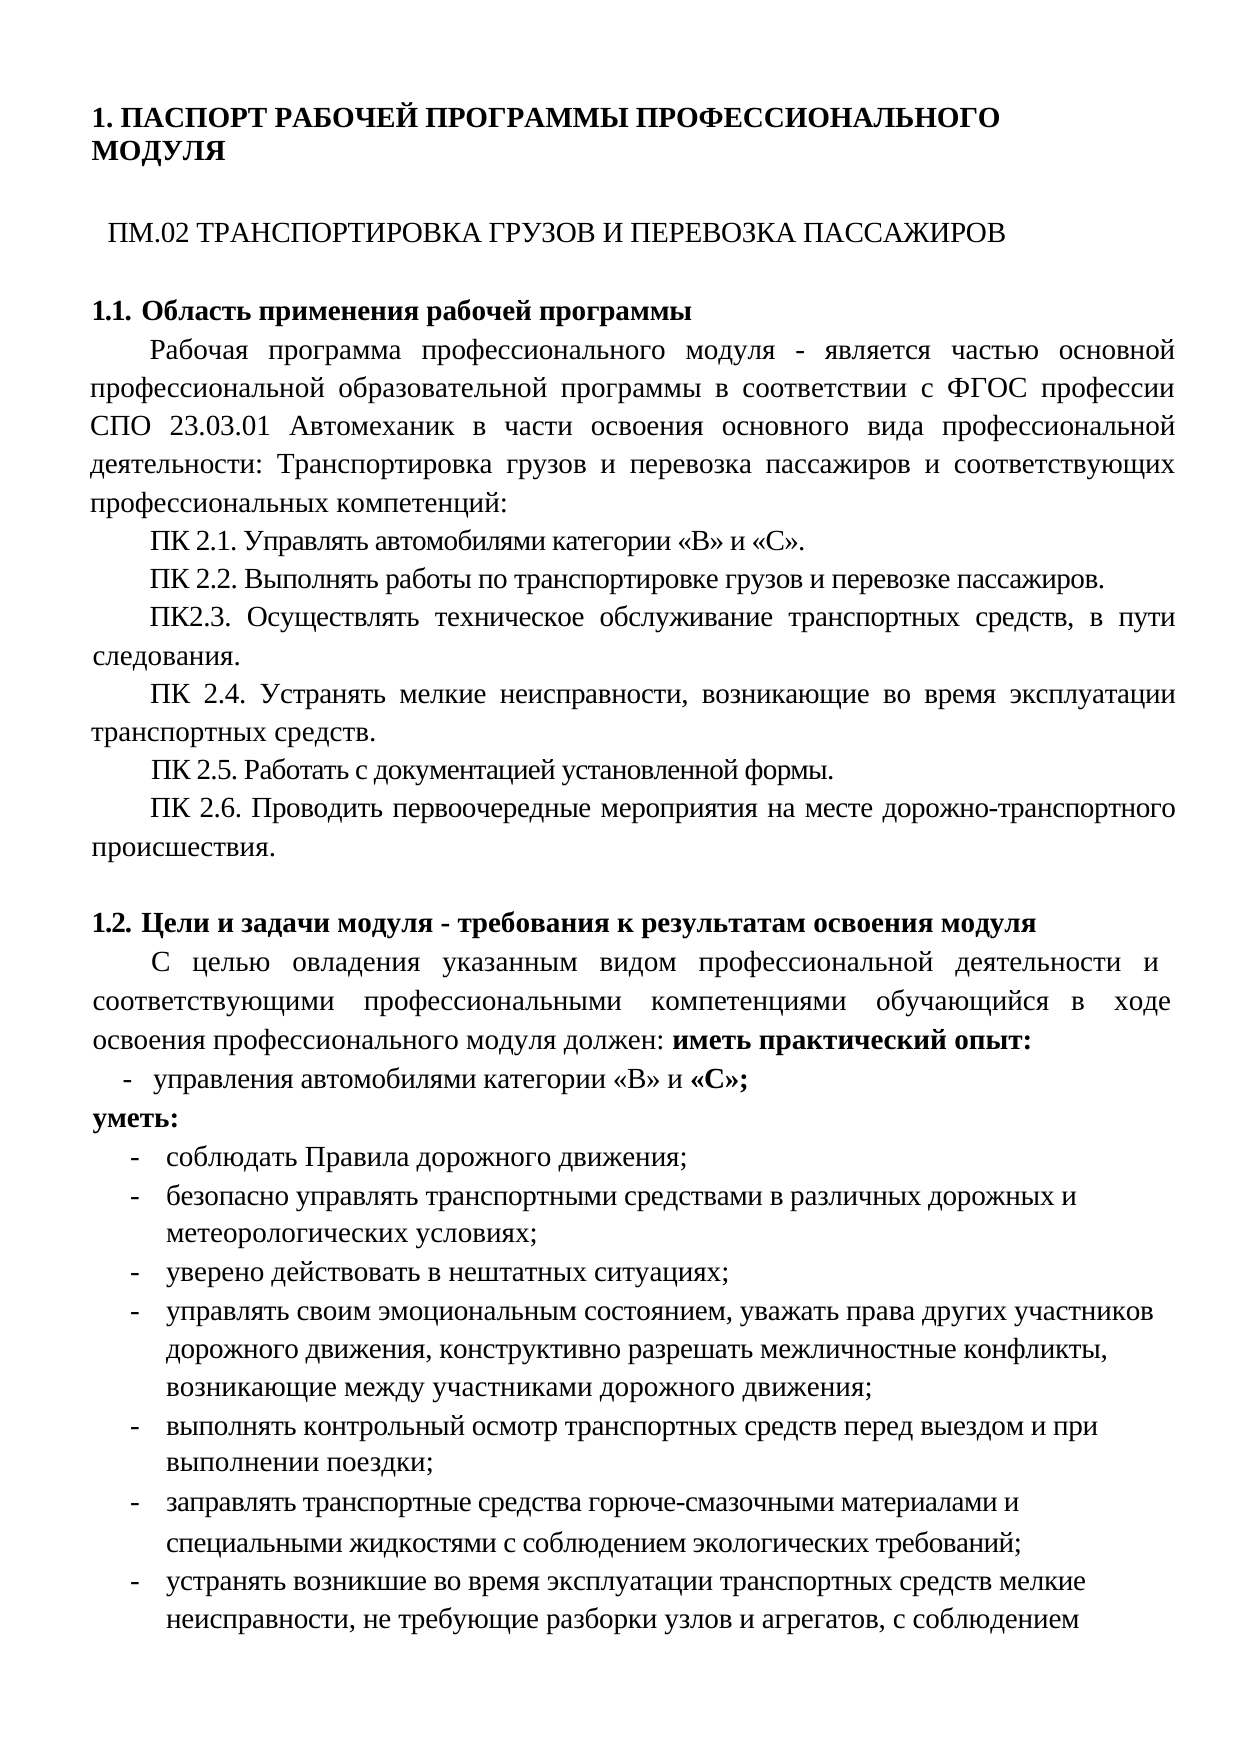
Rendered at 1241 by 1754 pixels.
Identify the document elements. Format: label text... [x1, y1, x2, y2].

list заправлять транспортные средства горюче-смазочными материалами и специальными жидкостями с соблюдением экологических требований; [130, 1479, 1068, 1560]
list соблюдать Правила дорожного движения; [130, 1135, 1177, 1174]
text ПМ.02 ТРАНСПОРТИРОВКА ГРУЗОВ И ПЕРЕВОЗКА ПАССАЖИРОВ [107, 215, 1177, 248]
text ПК 2.6. Проводить первоочередные мероприятия на месте дорожно-транспортного происшествия. [91, 787, 1177, 864]
text С целью овладения указанным видом профессиональной деятельности и соответствующими профессиональными компетенциями обучающийся в ходе освоения профессионального модуля должен: иметь практический опыт: [92, 940, 1177, 1057]
list уверено действовать в нештатных ситуациях; [130, 1251, 1177, 1289]
text ПК 2.4. Устранять мелкие неисправности, возникающие во время эксплуатации транспортных средств. [91, 673, 1177, 749]
text ПК 2.2. Выполнять работы по транспортировке грузов и перевозке пассажиров. [149, 558, 1177, 596]
text Рабочая программа профессионального модуля - является частью основной профессиональной образовательной программы в соответствии с ФГОС профессии СПО 23.03.01 Автомеханик в части освоения основного вида профессиональной деятельности: Транспортировка грузов и перевозка пассажиров и соответствующих профессиональных компетенций: [90, 328, 1176, 520]
text ПК 2.1. Управлять автомобилями категории «В» и «С». [150, 520, 1177, 558]
text - управления автомобилями категории «В» и «С»; уметь: [92, 1057, 798, 1135]
text 1.2. Цели и задачи модуля - требования к результатам освоения модуля [91, 901, 1177, 940]
text ПК 2.5. Работать с документацией установленной формы. [151, 749, 1177, 787]
list выполнять контрольный осмотр транспортных средств перед выездом и при выполнении поездки; [130, 1406, 1123, 1479]
list устранять возникшие во время эксплуатации транспортных средств мелкие неисправности, не требующие разборки узлов и агрегатов, с соблюдением [130, 1560, 1123, 1637]
text 1.1. Область применения рабочей программы [91, 289, 1177, 328]
text ПК2.3. Осуществлять техническое обслуживание транспортных средств, в пути следования. [92, 596, 1176, 673]
list управлять своим эмоциональным состоянием, уважать права других участников дорожного движения, конструктивно разрешать межличностные конфликты, возникающие между участниками дорожного движения; [130, 1289, 1177, 1404]
list безопасно управлять транспортными средствами в различных дорожных и метеорологических условиях; [130, 1176, 1123, 1250]
text 1. ПАСПОРТ РАБОЧЕЙ ПРОГРАММЫ ПРОФЕССИОНАЛЬНОГО МОДУЛЯ [91, 100, 1119, 167]
